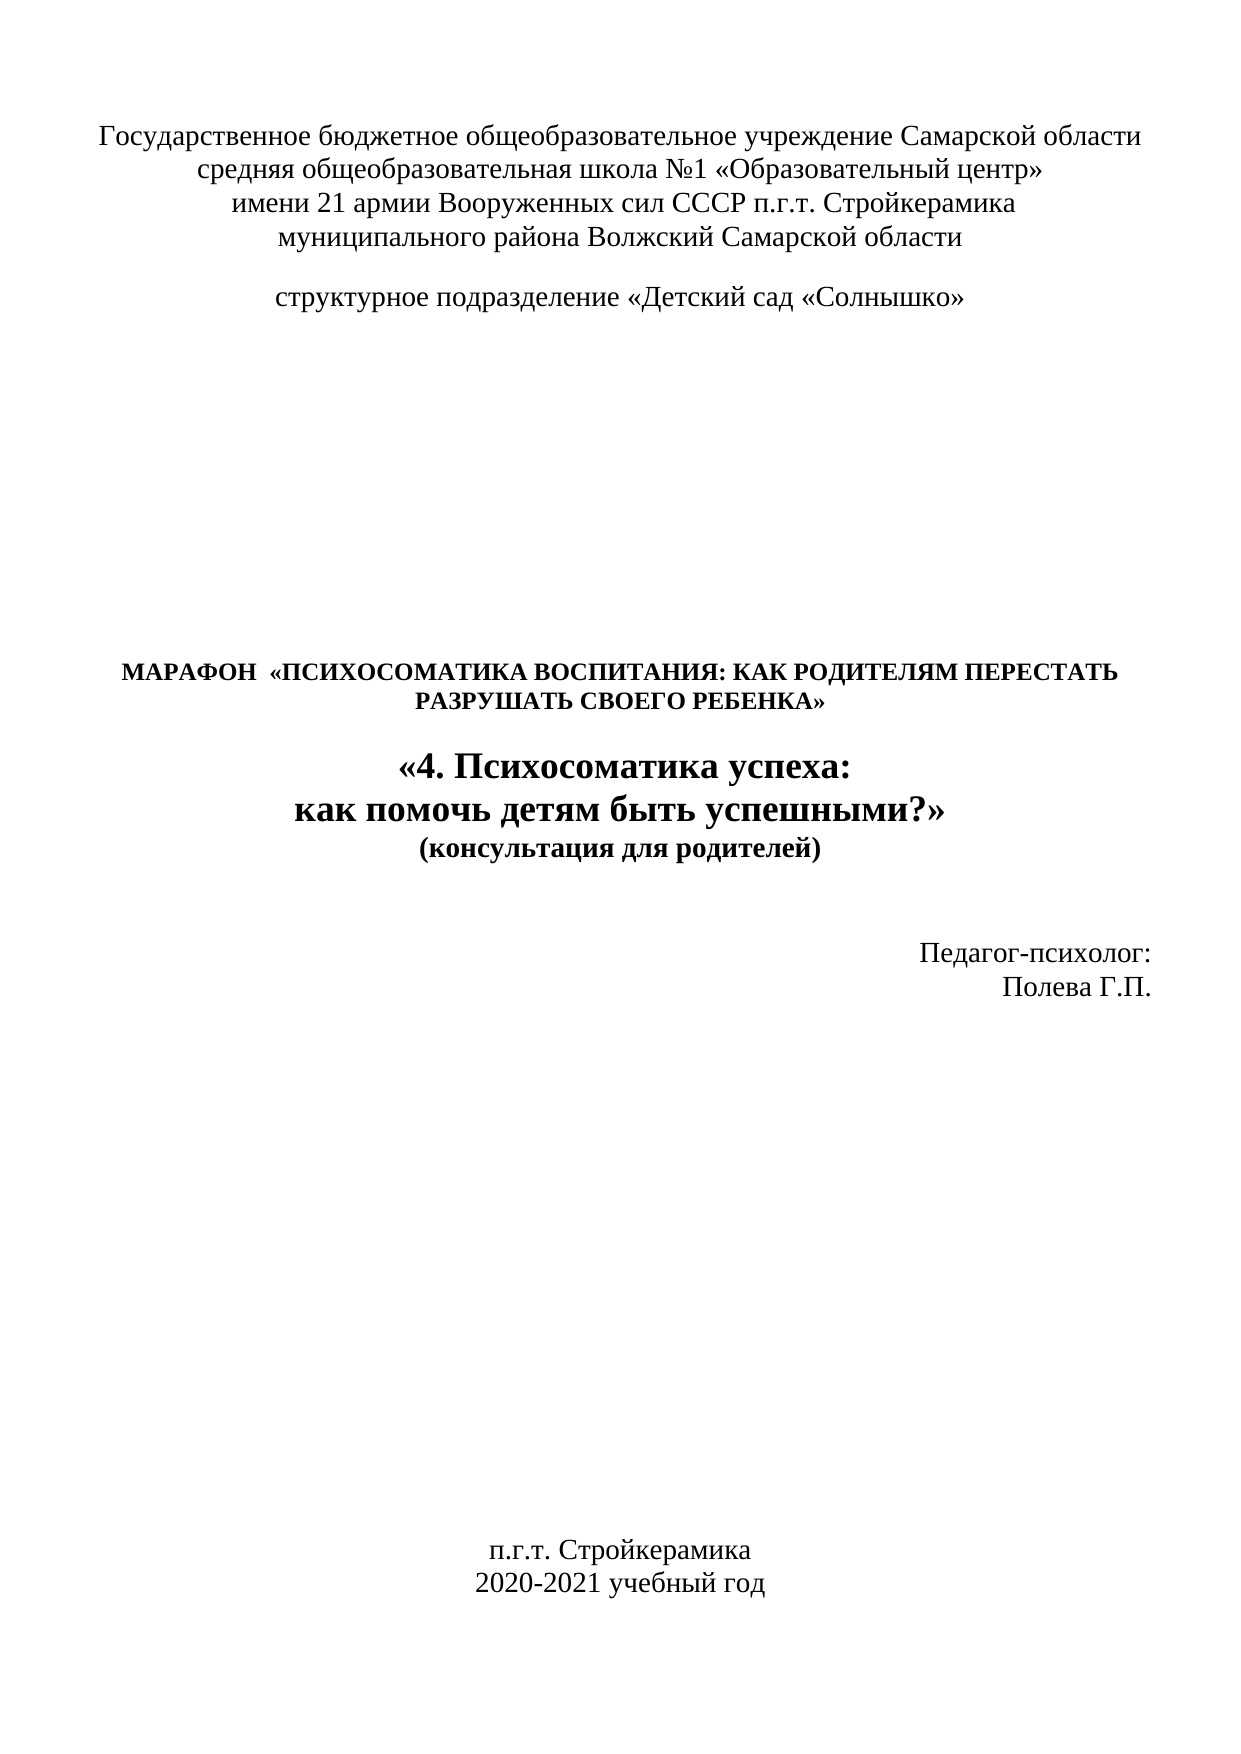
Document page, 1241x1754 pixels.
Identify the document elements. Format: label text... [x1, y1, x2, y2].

text МАРАФОН «ПСИХОСОМАТИКА ВОСПИТАНИЯ: КАК РОДИТЕЛЯМ ПЕРЕСТАТЬ РАЗРУШАТЬ СВОЕГО РЕБЕНКА» [89, 657, 1152, 715]
text (консультация для родителей) [89, 830, 1152, 863]
text Полева Г.П. [89, 969, 1152, 1002]
text «4. Психосоматика успеха: [89, 743, 1152, 787]
text имени 21 армии Вооруженных сил СССР п.г.т. Стройкерамика [89, 185, 1152, 219]
text муниципального района Волжский Самарской области [89, 219, 1152, 252]
text Государственное бюджетное общеобразовательное учреждение Самарской области средняя общеобразовательная школа №1 «Образовательный центр» [89, 118, 1152, 185]
text Педагог-психолог: [89, 935, 1152, 969]
text 2020-2021 учебный год [89, 1566, 1152, 1599]
text структурное подразделение «Детский сад «Солнышко» [89, 279, 1152, 312]
text п.г.т. Стройкерамика [89, 1532, 1152, 1566]
text как помочь детям быть успешными?» [89, 787, 1152, 830]
